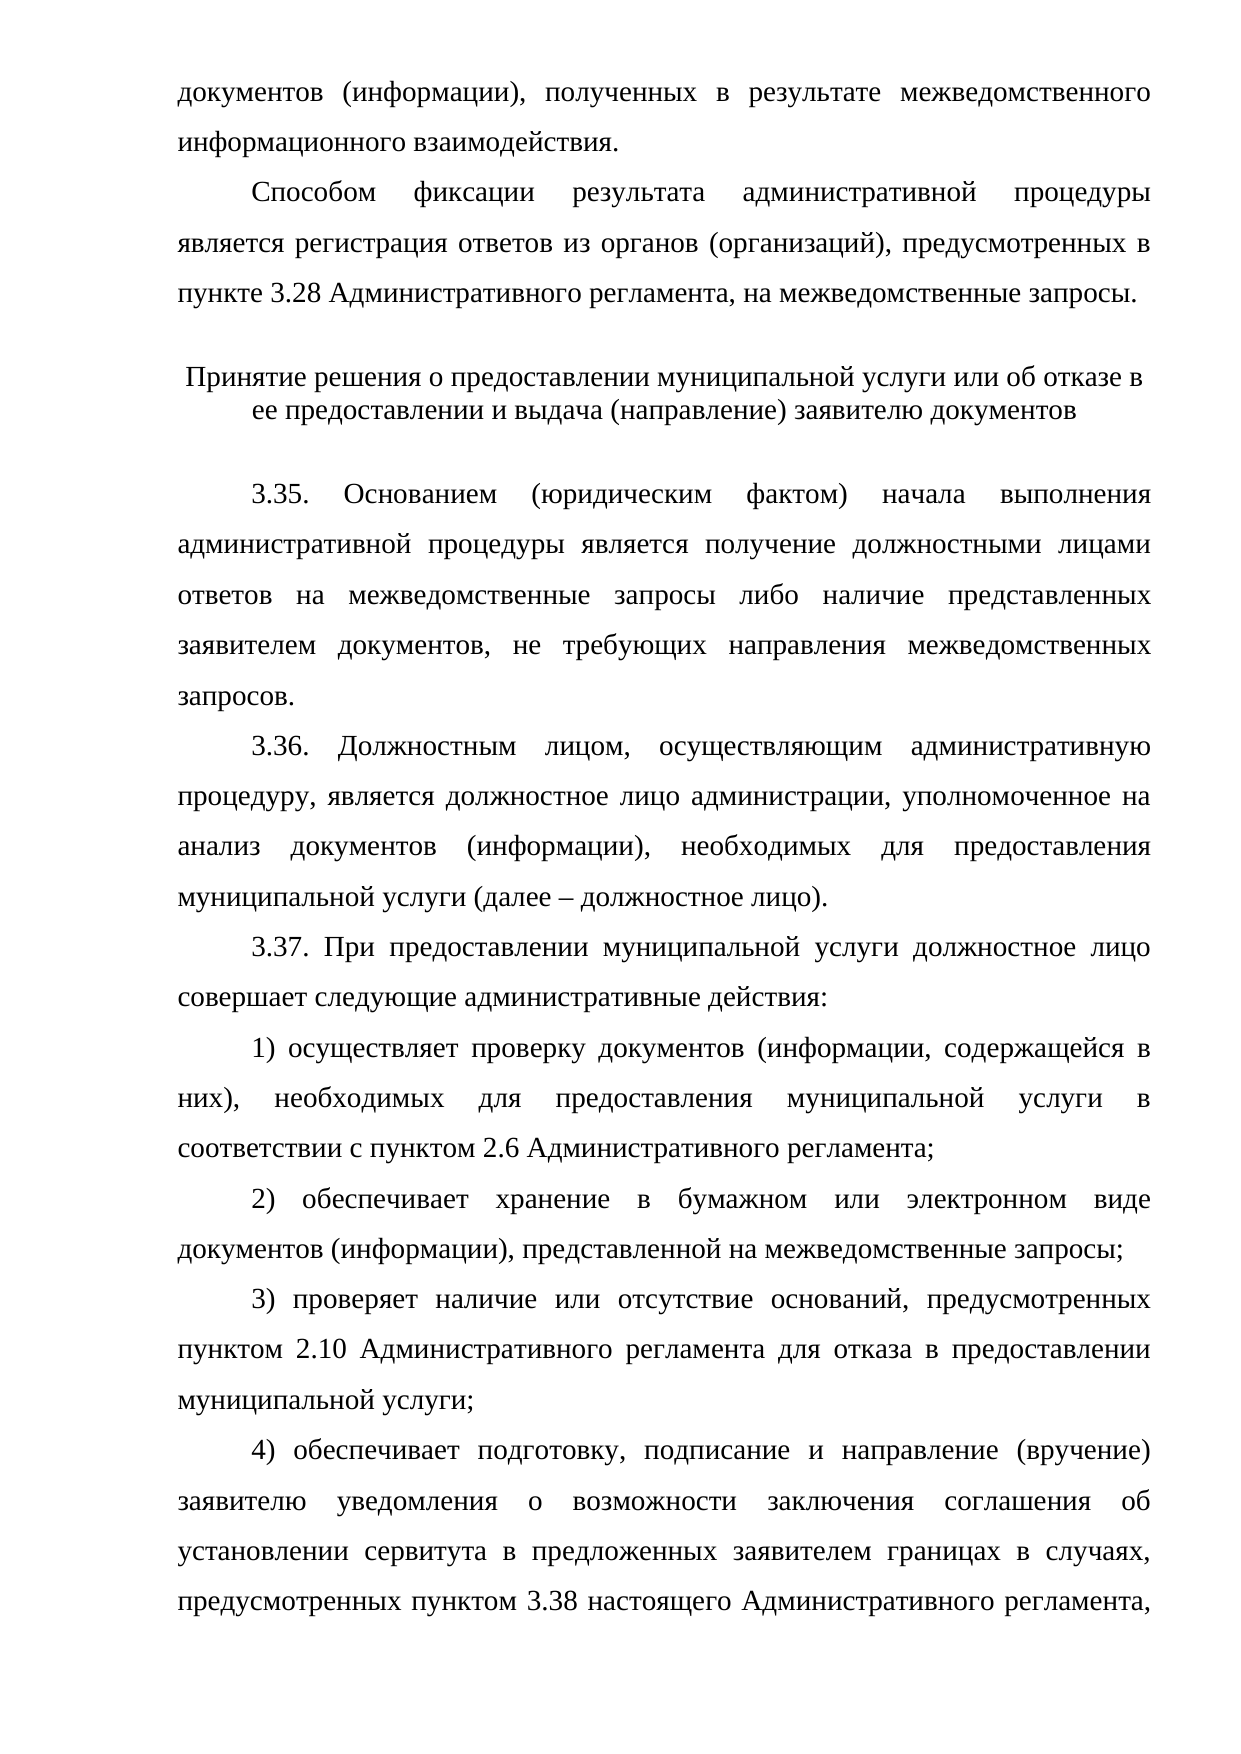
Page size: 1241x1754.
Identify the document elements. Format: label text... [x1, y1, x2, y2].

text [177, 74, 1152, 158]
text 3.36. Должностным лицом, осуществляющим административную процедуру, является должностное лицо администрации, уполномоченное на анализ документов (информации), необходимых для предоставления муниципальной услуги (далее – должностное лицо). [177, 728, 1152, 912]
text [177, 1432, 1152, 1617]
text Способом фиксации результата административной процедуры является регистрация ответов из органов (организаций), предусмотренных в пункте 3.28 Административного регламента, на межведомственные запросы. [177, 174, 1152, 309]
text 3.37. При предоставлении муниципальной услуги должностное лицо совершает следующие административные действия: [177, 929, 1152, 1013]
text Принятие решения о предоставлении муниципальной услуги или об отказе в ее предоставлении и выдача (направление) заявителю документов [177, 359, 1152, 426]
text 2) обеспечивает хранение в бумажном или электронном виде документов (информации), представленной на межведомственные запросы; [177, 1181, 1152, 1264]
text 1) осуществляет проверку документов (информации, содержащейся в них), необходимых для предоставления муниципальной услуги в соответствии с пунктом 2.6 Административного регламента; [177, 1030, 1152, 1164]
text 3.35. Основанием (юридическим фактом) начала выполнения административной процедуры является получение должностными лицами ответов на межведомственные запросы либо наличие представленных заявителем документов, не требующих направления межведомственных запросов. [177, 476, 1152, 711]
text 3) проверяет наличие или отсутствие оснований, предусмотренных пунктом 2.10 Административного регламента для отказа в предоставлении муниципальной услуги; [177, 1281, 1152, 1416]
